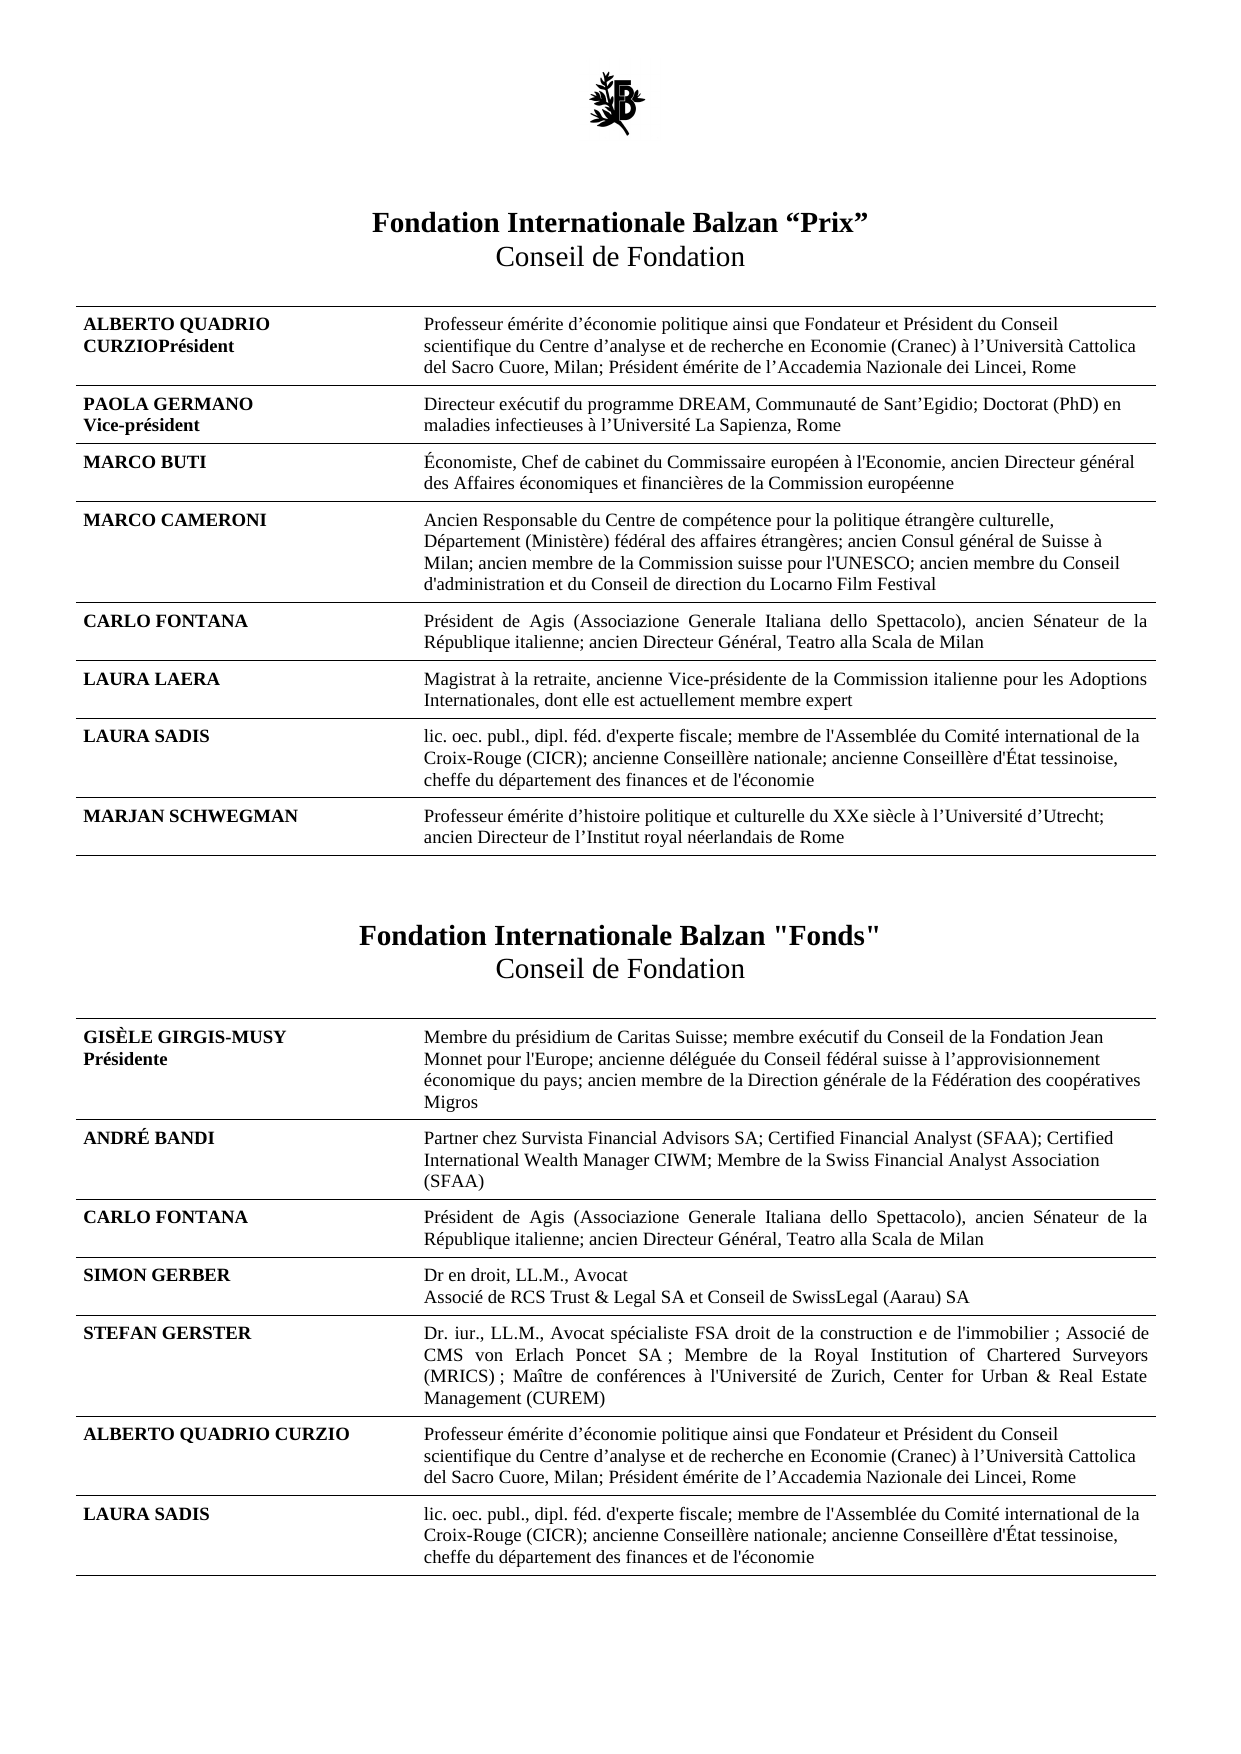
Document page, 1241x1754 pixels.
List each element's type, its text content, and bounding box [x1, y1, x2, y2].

table_cell [76, 386, 416, 443]
table_cell Magistrat à la retraite, ancienne Vice-présidente de la Commission italienne pour les Adoptions Internationales, dont elle est actuellement membre expert [416, 661, 1156, 718]
table_cell lic. oec. publ., dipl. féd. d'experte fiscale; membre de l'Assemblée du Comité international de la Croix-Rouge (CICR); ancienne Conseillère nationale; ancienne Conseillère d'État tessinoise, cheffe du département des finances et de l'économie [416, 1496, 1156, 1575]
table_cell ALBERTO QUADRIOCURZIO [76, 1417, 416, 1495]
table_header Membre du présidium de Caritas Suisse; membre exécutif du Conseil de la Fondation Jean Monnet pour l'Europe; ancienne déléguée du Conseil fédéral suisse à l’approvisionnement économique du pays; ancien membre de la Direction générale de la Fédération des coopératives Migros [416, 1019, 1156, 1119]
table_header ALBERTO QUADRIOCURZIO Président [76, 307, 416, 385]
table_cell Dr en droit, LL.M., Avocat Associé de RCS Trust & Legal SA et Conseil de SwissLegal (Aarau) SA [416, 1258, 1156, 1315]
table_cell ANDRÉ BANDI [76, 1120, 416, 1199]
subtitle Conseil de Fondation [83, 239, 1157, 272]
table_cell Président de Agis (Associazione Generale Italiana dello Spettacolo), ancien Sénateur de la République italienne; ancien Directeur Général, Teatro alla Scala de Milan [416, 1200, 1156, 1257]
table_cell LAURA SADIS [76, 719, 416, 797]
table_cell lic. oec. publ., dipl. féd. d'experte fiscale; membre de l'Assemblée du Comité international de la Croix-Rouge (CICR); ancienne Conseillère nationale; ancienne Conseillère d'État tessinoise, cheffe du département des finances et de l'économie [416, 719, 1156, 797]
table_cell [416, 386, 1156, 443]
subtitle Fondation Internationale Balzan "Fonds" [83, 918, 1157, 951]
table_cell MARCO BUTI [76, 444, 416, 501]
table_cell MARJAN SCHWEGMAN [76, 798, 416, 855]
table_cell Président de Agis (Associazione Generale Italiana dello Spettacolo), ancien Sénateur de la République italienne; ancien Directeur Général, Teatro alla Scala de Milan [416, 603, 1156, 660]
table_header Professeur émérite d’économie politique ainsi que Fondateur et Président du Conseil scientifique du Centre d’analyse et de recherche en Economie (Cranec) à l’Università Cattolica del Sacro Cuore, Milan; Président émérite de l’Accademia Nazionale dei Lincei, Rome [416, 307, 1156, 385]
subtitle Conseil de Fondation [83, 951, 1157, 985]
table_cell MARCO CAMERONI [76, 502, 416, 602]
picture [579, 58, 661, 141]
table_cell STEFAN GERSTER [76, 1316, 416, 1416]
table_cell Professeur émérite d’économie politique ainsi que Fondateur et Président du Conseil scientifique du Centre d’analyse et de recherche en Economie (Cranec) à l’Università Cattolica del Sacro Cuore, Milan; Président émérite de l’Accademia Nazionale dei Lincei, Rome [416, 1417, 1156, 1495]
table_cell Dr. iur., LL.M., Avocat spécialiste FSA droit de la construction e de l'immobilier ; Associé de CMS von Erlach Poncet SA ; Membre de la Royal Institution of Chartered Surveyors (MRICS) ; Maître de conférences à l'Université de Zurich, Center for Urban & Real Estate Management (CUREM) [416, 1316, 1156, 1416]
table_header GISÈLE GIRGIS-MUSY Présidente [76, 1019, 416, 1119]
table_cell LAURA SADIS [76, 1496, 416, 1575]
table_cell Ancien Responsable du Centre de compétence pour la politique étrangère culturelle, Département (Ministère) fédéral des affaires étrangères; ancien Consul général de Suisse à Milan; ancien membre de la Commission suisse pour l'UNESCO; ancien membre du Conseil d'administration et du Conseil de direction du Locarno Film Festival [416, 502, 1156, 602]
table_cell CARLO FONTANA [76, 1200, 416, 1257]
text Fondation Internationale Balzan “Prix” [83, 205, 1157, 239]
table_cell Économiste, Chef de cabinet du Commissaire européen à l'Economie, ancien Directeur général des Affaires économiques et financières de la Commission européenne [416, 444, 1156, 501]
table_cell Professeur émérite d’histoire politique et culturelle du XXe siècle à l’Université d’Utrecht; ancien Directeur de l’Institut royal néerlandais de Rome [416, 798, 1156, 855]
table_cell SIMON GERBER [76, 1258, 416, 1315]
table_cell Partner chez Survista Financial Advisors SA; Certified Financial Analyst (SFAA); Certified International Wealth Manager CIWM; Membre de la Swiss Financial Analyst Association (SFAA) [416, 1120, 1156, 1199]
table_cell CARLO FONTANA [76, 603, 416, 660]
table_cell LAURA LAERA [76, 661, 416, 718]
